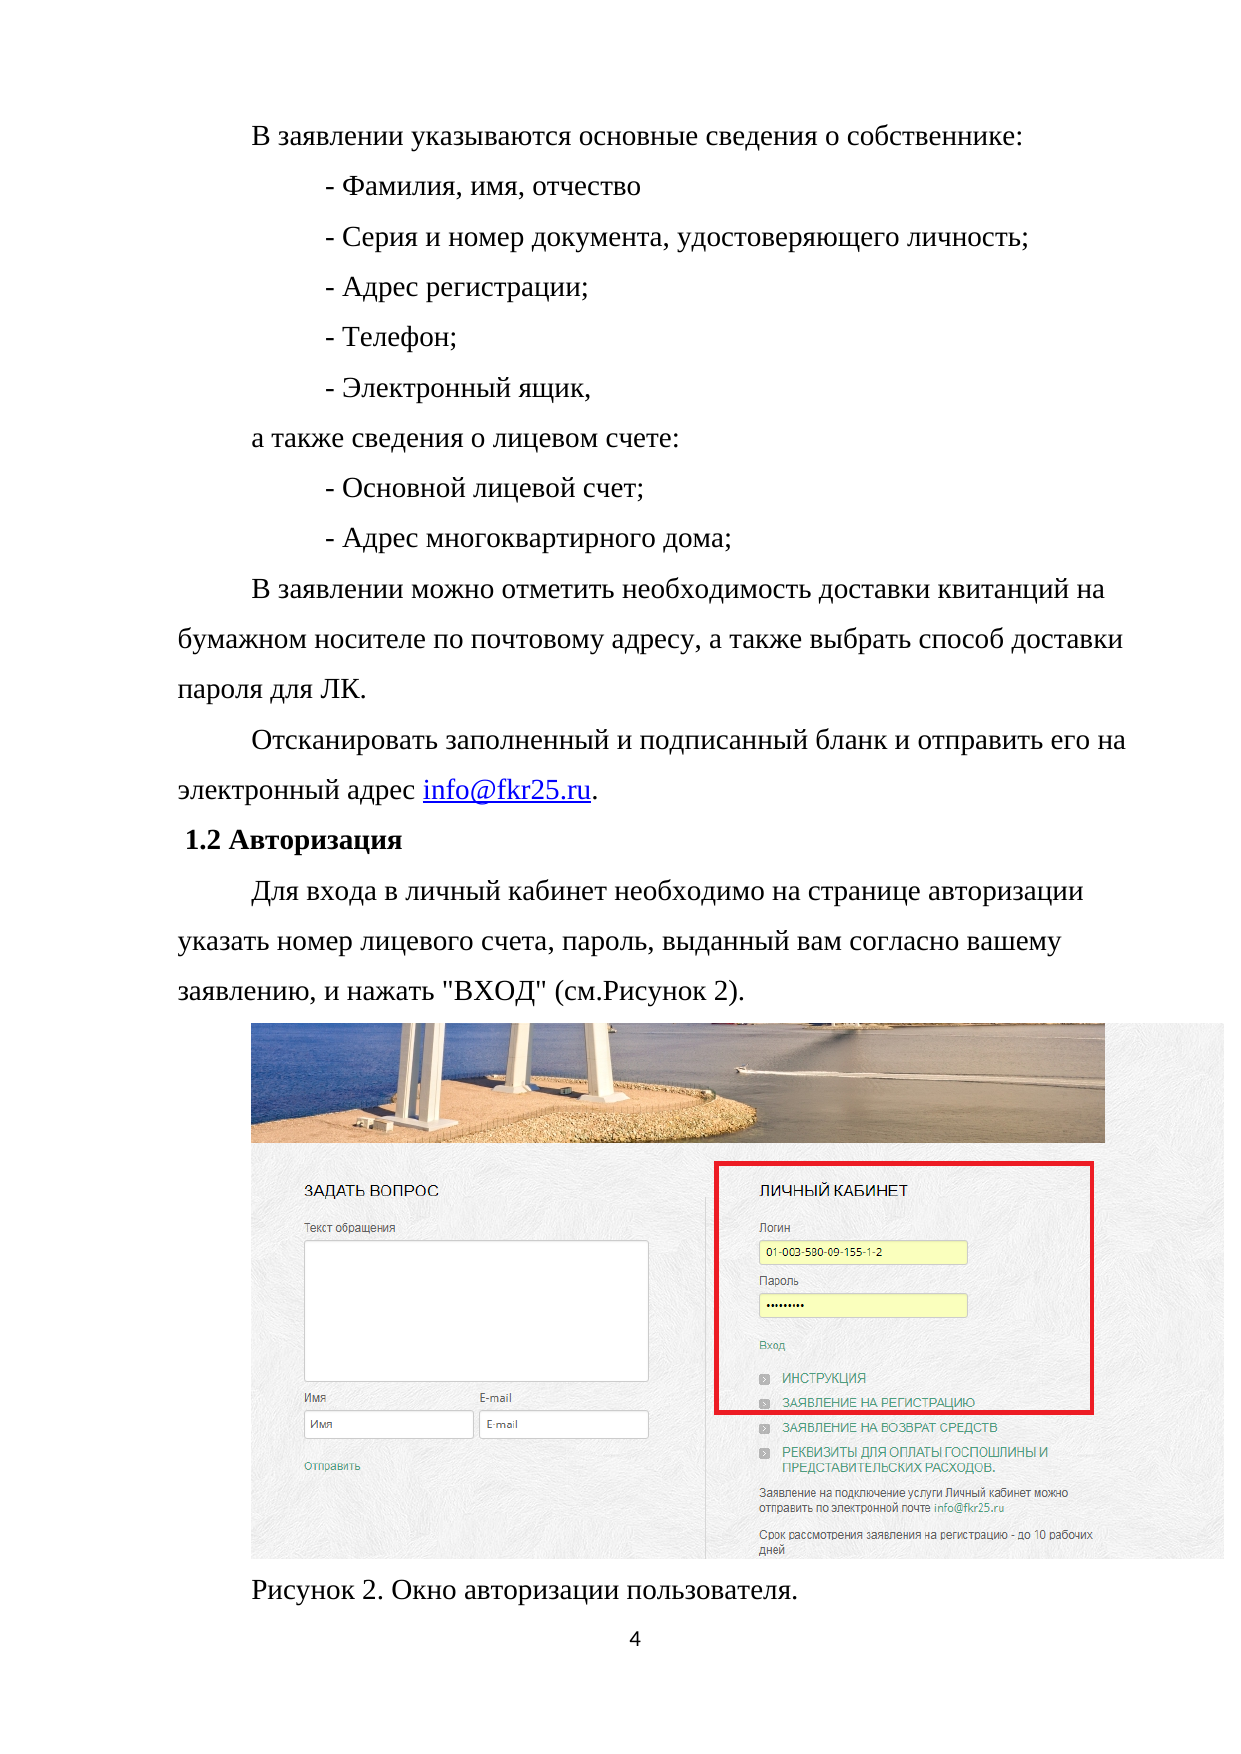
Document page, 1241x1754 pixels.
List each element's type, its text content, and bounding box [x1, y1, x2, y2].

text - Электронный ящик, [177, 370, 1152, 403]
text В заявлении указываются основные сведения о собственнике: [177, 118, 1152, 152]
text Отсканировать заполненный и подписанный бланк и отправить его на электронный адрес info@fkr25.ru. [177, 722, 1152, 806]
text Рисунок 2. Окно авторизации пользователя. [177, 1572, 1152, 1606]
text 1.2 Авторизация [177, 822, 1152, 856]
text а также сведения о лицевом счете: [177, 420, 1152, 453]
text - Адрес регистрации; [177, 269, 1152, 303]
text - Адрес многоквартирного дома; [177, 521, 1152, 554]
text - Фамилия, имя, отчество [177, 168, 1152, 202]
picture [251, 1023, 1224, 1559]
text Для входа в личный кабинет необходимо на странице авторизации указать номер лицевого счета, пароль, выданный вам согласно вашему заявлению, и нажать "ВХОД" (см.Рисунок 2). [177, 873, 1152, 1007]
text - Серия и номер документа, удостоверяющего личность; [177, 219, 1152, 252]
text В заявлении можно отметить необходимость доставки квитанций на бумажном носителе по почтовому адресу, а также выбрать способ доставки пароля для ЛК. [177, 571, 1152, 705]
text - Основной лицевой счет; [177, 470, 1152, 504]
text - Телефон; [177, 319, 1152, 353]
